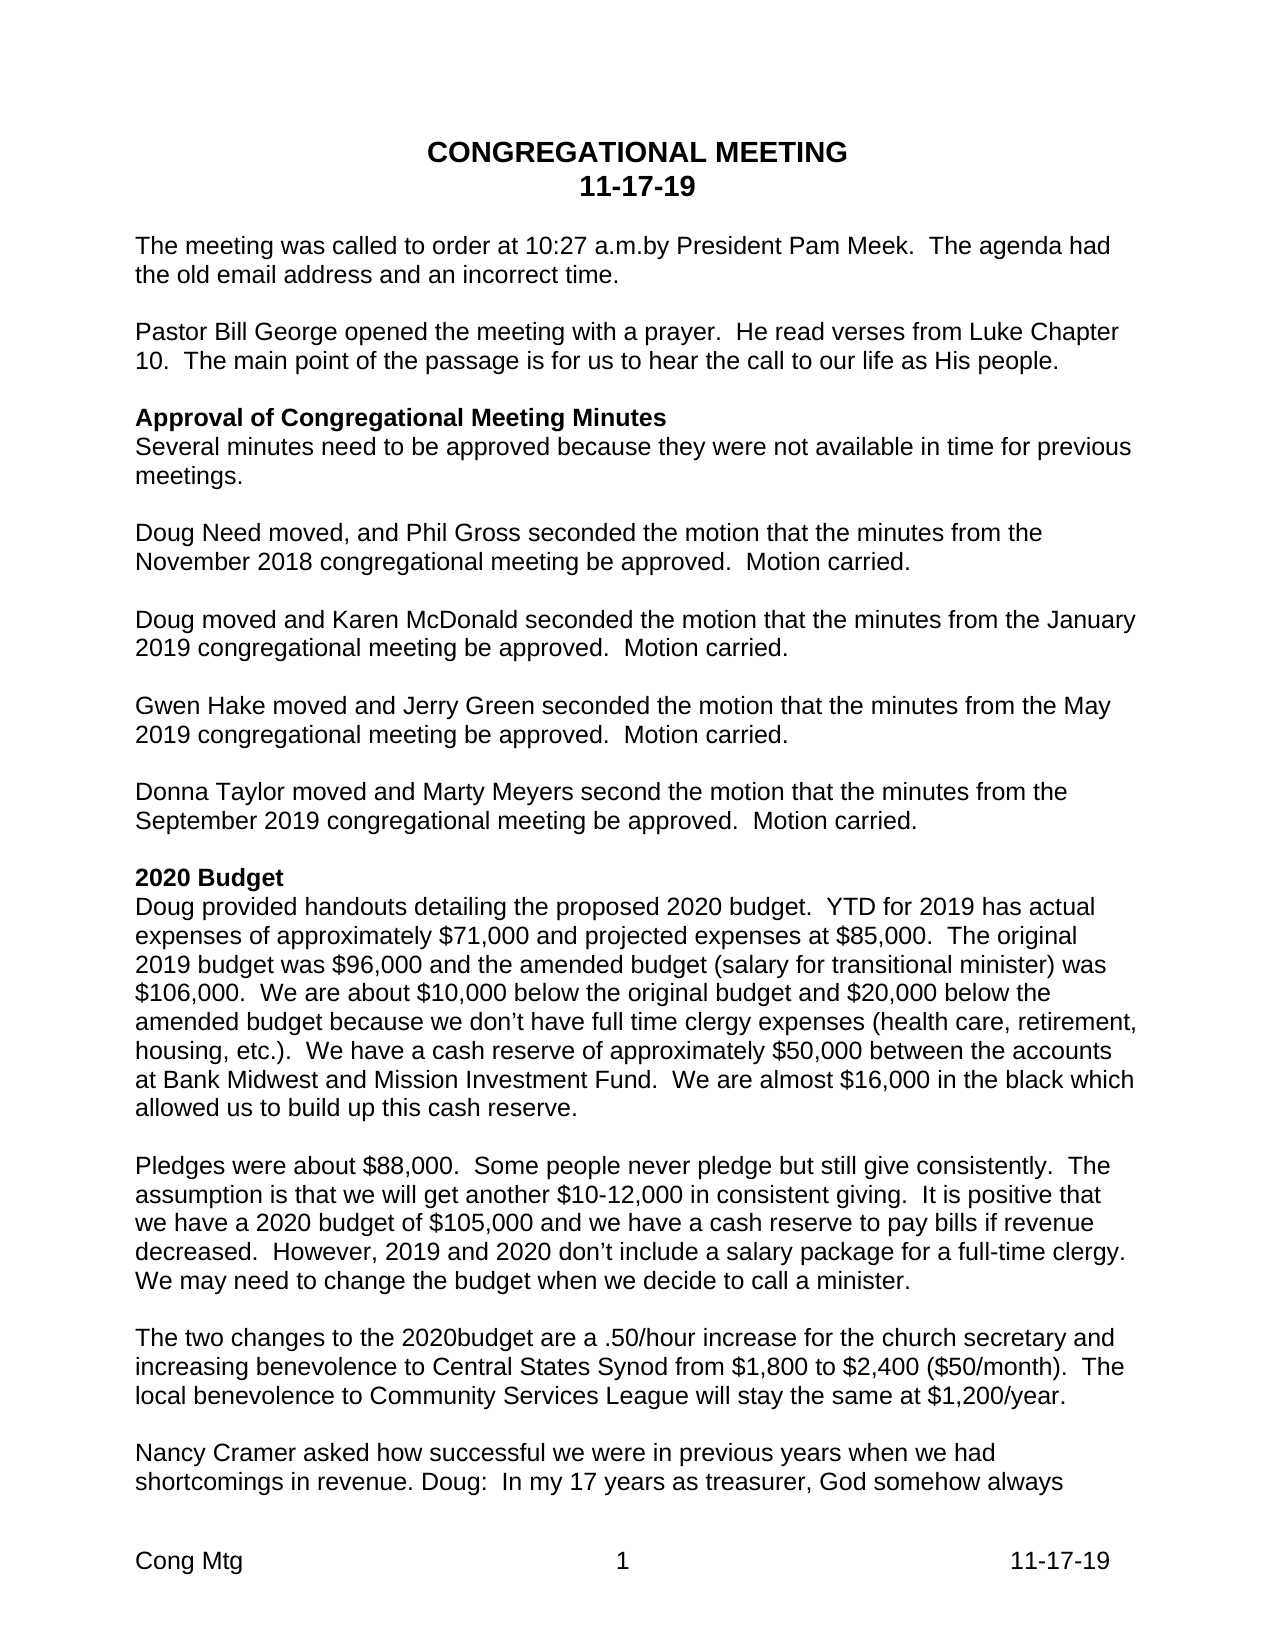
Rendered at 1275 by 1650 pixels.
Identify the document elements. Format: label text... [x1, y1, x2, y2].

text Donna Taylor moved and Marty Meyers second the motion that the minutes from the September 2019 congregational meeting be approved. Motion carried. [135, 777, 1140, 834]
text Doug moved and Karen McDonald seconded the motion that the minutes from the January 2019 congregational meeting be approved. Motion carried. [135, 604, 1140, 662]
text CONGREGATIONAL MEETING [135, 135, 1140, 168]
text Pledges were about $88,000. Some people never pledge but still give consistently. The assumption is that we will get another $10-12,000 in consistent giving. It is positive that we have a 2020 budget of $105,000 and we have a cash reserve to pay bills if revenue decreased. However, 2019 and 2020 don’t include a salary package for a full-time clergy. We may need to change the budget when we decide to call a minister. [135, 1151, 1140, 1294]
text 2020 Budget [135, 863, 1140, 892]
text Approval of Congregational Meeting Minutes [135, 403, 1140, 432]
text 11-17-19 [135, 168, 1140, 202]
text The meeting was called to order at 10:27 a.m.by President Pam Meek. The agenda had the old email address and an incorrect time. [135, 231, 1140, 288]
text Pastor Bill George opened the meeting with a prayer. He read verses from Luke Chapter 10. The main point of the passage is for us to hear the call to our life as His people. [135, 317, 1140, 374]
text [135, 1438, 1140, 1496]
text Doug Need moved, and Phil Gross seconded the motion that the minutes from the November 2018 congregational meeting be approved. Motion carried. [135, 518, 1140, 576]
text Several minutes need to be approved because they were not available in time for previous meetings. [135, 432, 1140, 489]
text Gwen Hake moved and Jerry Green seconded the motion that the minutes from the May 2019 congregational meeting be approved. Motion carried. [135, 691, 1140, 748]
text The two changes to the 2020budget are a .50/hour increase for the church secretary and increasing benevolence to Central States Synod from $1,800 to $2,400 ($50/month). The local benevolence to Community Services League will stay the same at $1,200/year. [135, 1323, 1140, 1409]
text Doug provided handouts detailing the proposed 2020 budget. YTD for 2019 has actual expenses of approximately $71,000 and projected expenses at $85,000. The original 2019 budget was $96,000 and the amended budget (salary for transitional minister) was $106,000. We are about $10,000 below the original budget and $20,000 below the amended budget because we don’t have full time clergy expenses (health care, retirement, housing, etc.). We have a cash reserve of approximately $50,000 between the accounts at Bank Midwest and Mission Investment Fund. We are almost $16,000 in the black which allowed us to build up this cash reserve. [135, 892, 1140, 1122]
